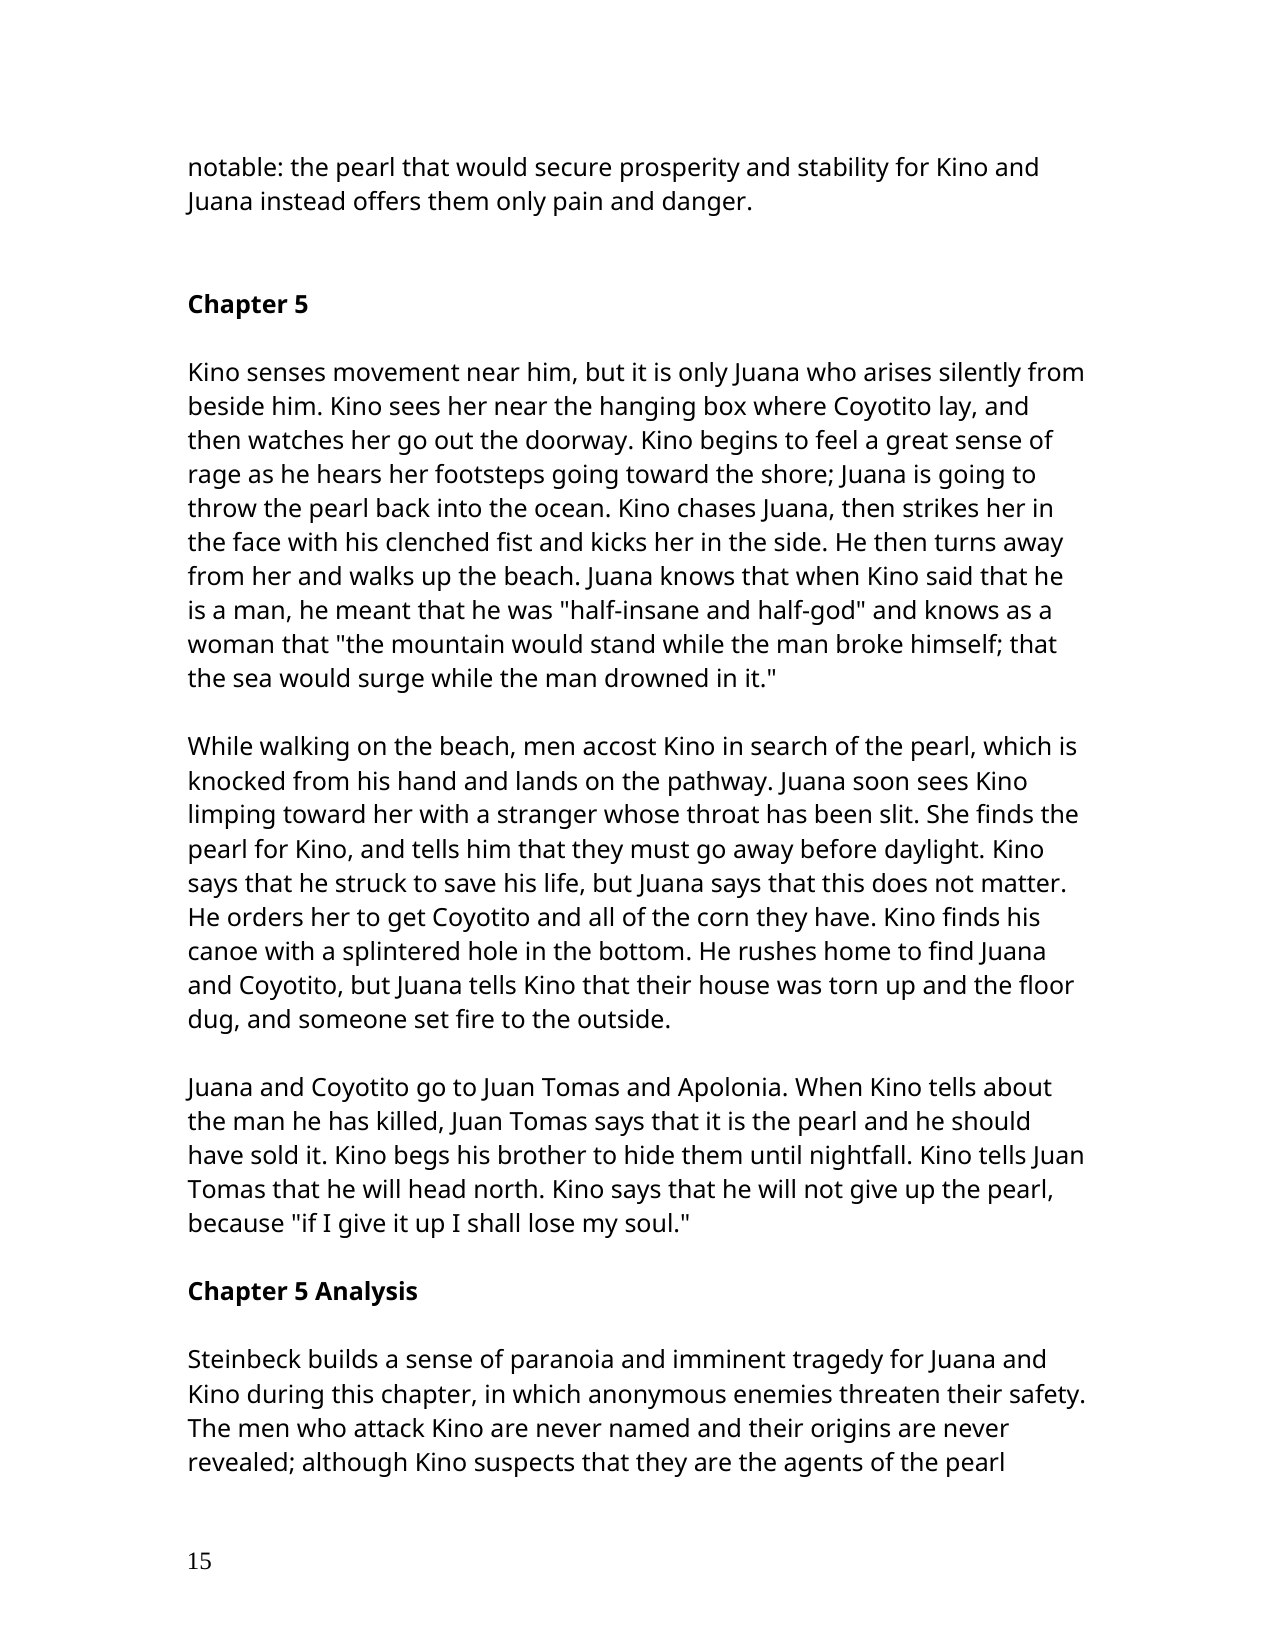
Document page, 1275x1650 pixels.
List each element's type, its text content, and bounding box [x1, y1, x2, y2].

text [187, 150, 1087, 218]
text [187, 1342, 1087, 1478]
text Chapter 5 Analysis [187, 1274, 1087, 1308]
text Juana and Coyotito go to Juan Tomas and Apolonia. When Kino tells about the man he has killed, Juan Tomas says that it is the pearl and he should have sold it. Kino begs his brother to hide them until nightfall. Kino tells Juan Tomas that he will head north. Kino says that he will not give up the pearl, because "if I give it up I shall lose my soul." [187, 1070, 1087, 1240]
text Chapter 5 [187, 286, 1087, 320]
text While walking on the beach, men accost Kino in search of the pearl, which is knocked from his hand and lands on the pathway. Juana soon sees Kino limping toward her with a stranger whose throat has been slit. She finds the pearl for Kino, and tells him that they must go away before daylight. Kino says that he struck to save his life, but Juana says that this does not matter. He orders her to get Coyotito and all of the corn they have. Kino finds his canoe with a splintered hole in the bottom. He rushes home to find Juana and Coyotito, but Juana tells Kino that their house was torn up and the floor dug, and someone set fire to the outside. [187, 729, 1087, 1036]
text Kino senses movement near him, but it is only Juana who arises silently from beside him. Kino sees her near the hanging box where Coyotito lay, and then watches her go out the doorway. Kino begins to feel a great sense of rage as he hears her footsteps going toward the shore; Juana is going to throw the pearl back into the ocean. Kino chases Juana, then strikes her in the face with his clenched fist and kicks her in the side. He then turns away from her and walks up the beach. Juana knows that when Kino said that he is a man, he meant that he was "half-insane and half-god" and knows as a woman that "the mountain would stand while the man broke himself; that the sea would surge while the man drowned in it." [187, 354, 1087, 695]
